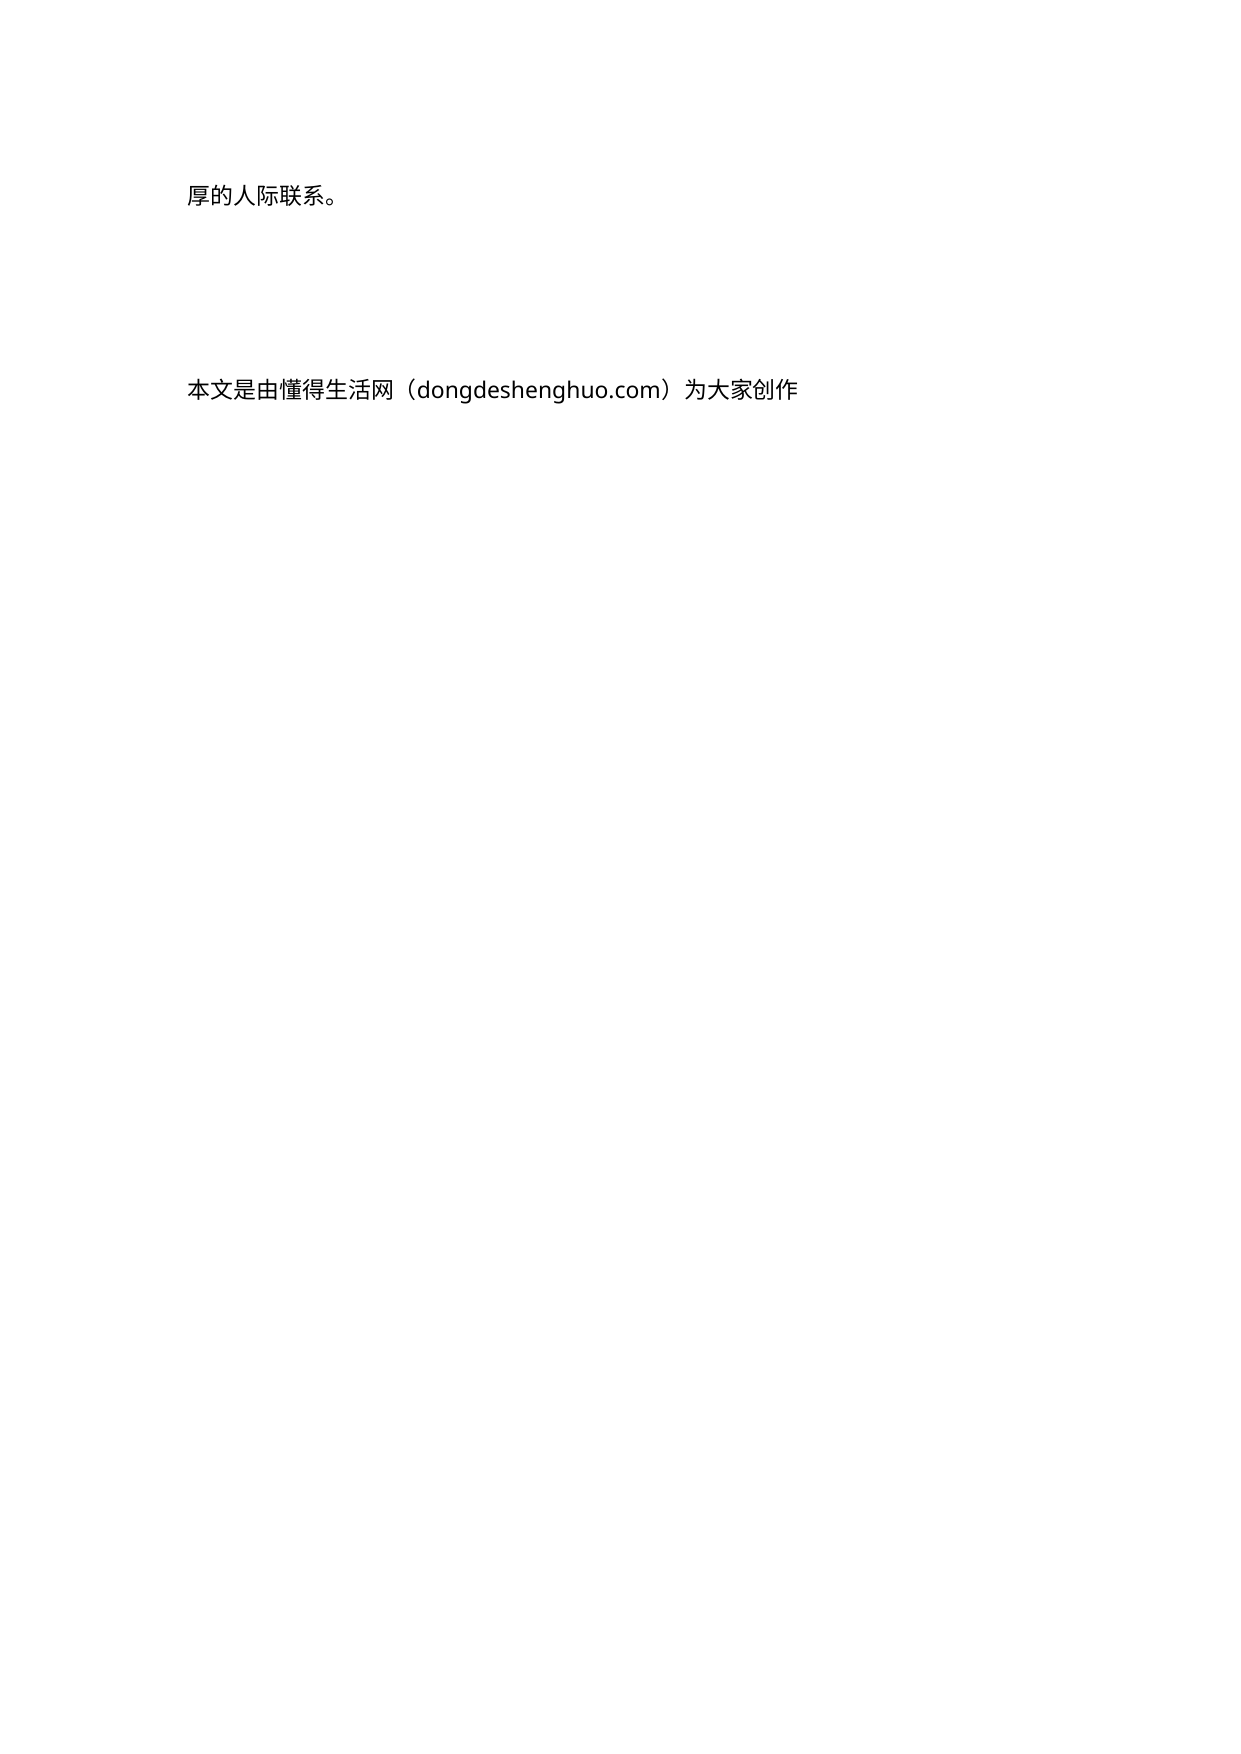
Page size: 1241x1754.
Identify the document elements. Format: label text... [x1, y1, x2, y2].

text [187, 162, 1053, 227]
text 本文是由懂得生活网（dongdeshenghuo.com）为大家创作 [187, 356, 1053, 421]
